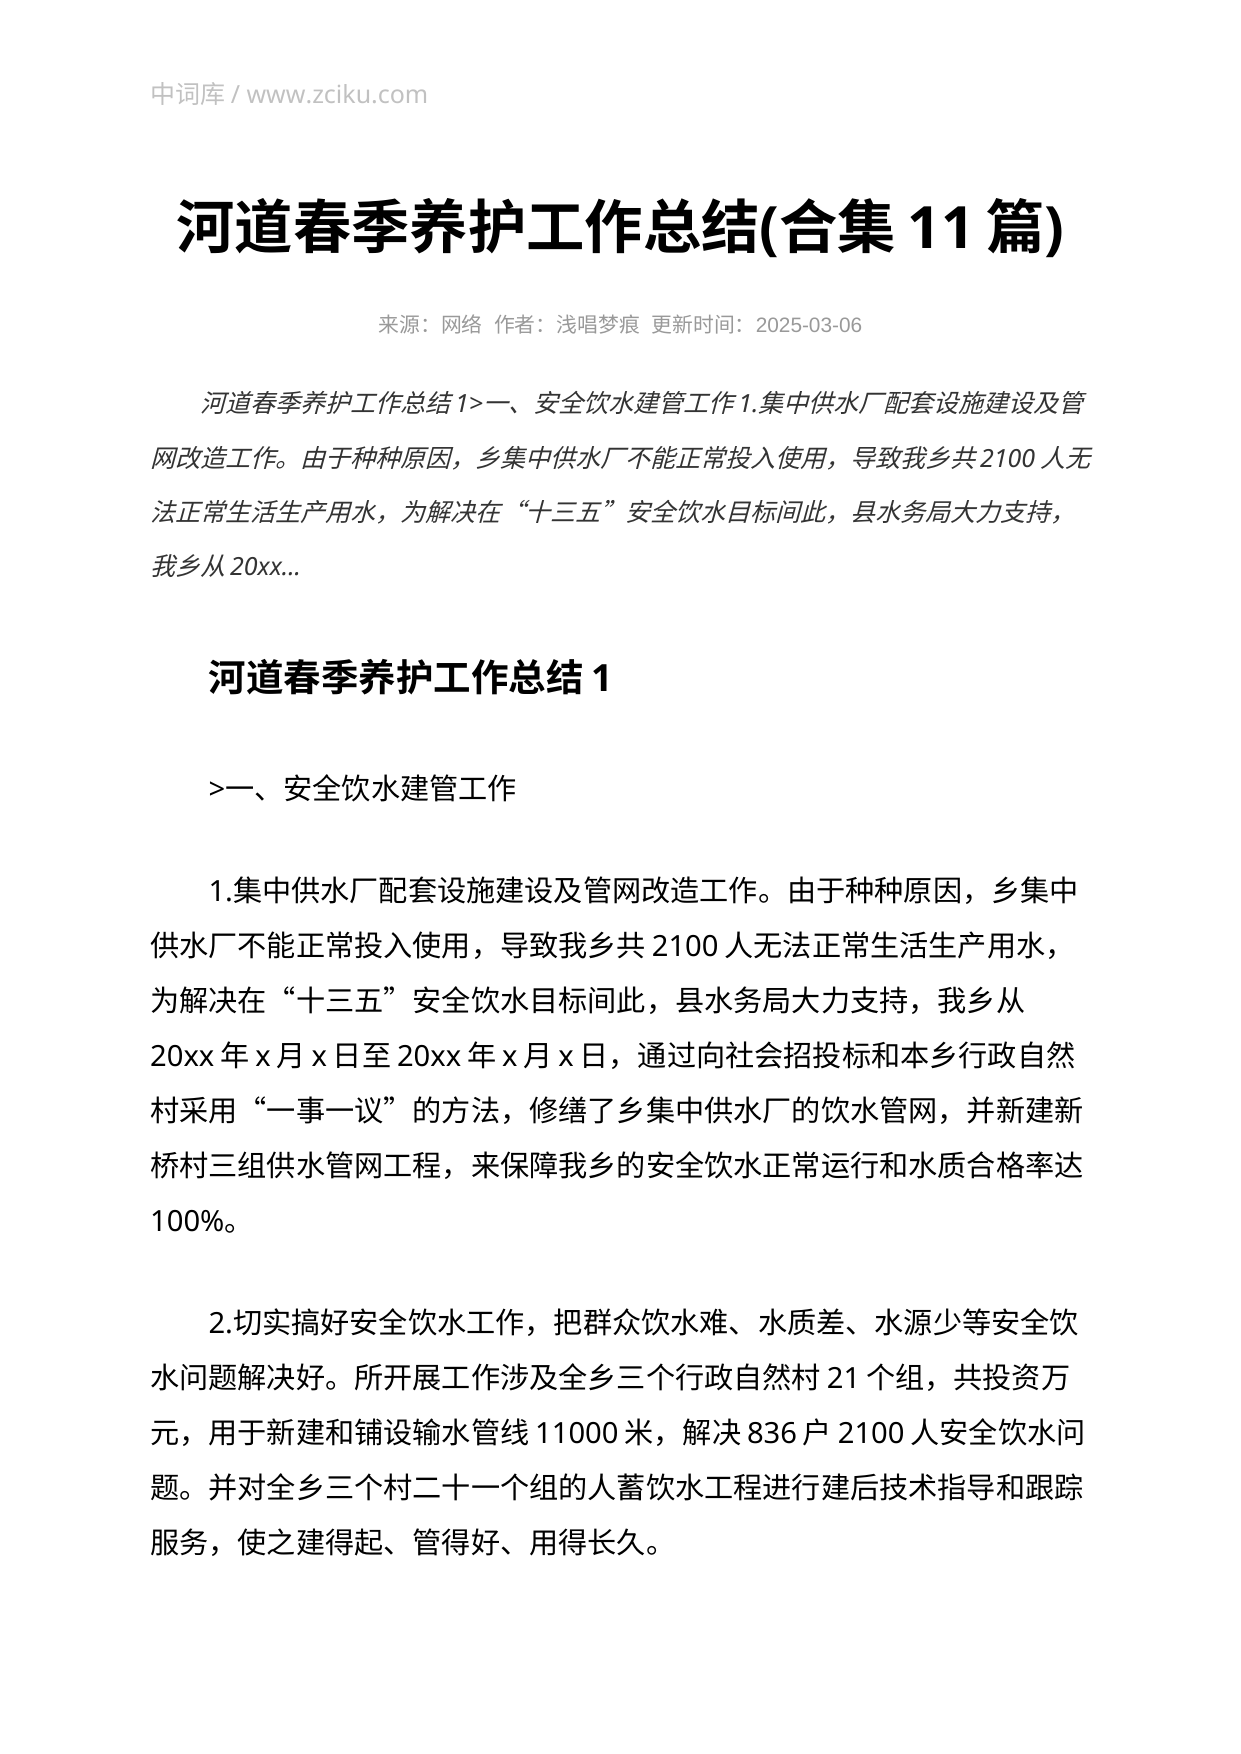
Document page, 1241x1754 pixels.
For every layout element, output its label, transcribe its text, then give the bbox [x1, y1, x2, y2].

text 河道春季养护工作总结1 [150, 648, 1090, 703]
text 来源：网络 作者：浅唱梦痕 更新时间：2025-03-06 [150, 313, 1090, 337]
text 河道春季养护工作总结1>一、安全饮水建管工作1.集中供水厂配套设施建设及管网改造工作。由于种种原因，乡集中供水厂不能正常投入使用，导致我乡共2100人无法正常生活生产用水，为解决在“十三五”安全饮水目标间此，县水务局大力支持，我乡从20xx... [150, 384, 1090, 583]
text >一、安全饮水建管工作 [150, 766, 1090, 808]
subtitle 河道春季养护工作总结(合集11篇) [150, 181, 1090, 266]
text 1.集中供水厂配套设施建设及管网改造工作。由于种种原因，乡集中供水厂不能正常投入使用，导致我乡共2100人无法正常生活生产用水，为解决在“十三五”安全饮水目标间此，县水务局大力支持，我乡从20xx年x月x日至20xx年x月x日，通过向社会招投标和本乡行政自然村采用“一事一议”的方法，修缮了乡集中供水厂的饮水管网，并新建新桥村三组供水管网工程，来保障我乡的安全饮水正常运行和水质合格率达100%。 [150, 868, 1090, 1240]
text 2.切实搞好安全饮水工作，把群众饮水难、水质差、水源少等安全饮水问题解决好。所开展工作涉及全乡三个行政自然村21个组，共投资万元，用于新建和铺设输水管线11000米，解决836户2100人安全饮水问题。并对全乡三个村二十一个组的人蓄饮水工程进行建后技术指导和跟踪服务，使之建得起、管得好、用得长久。 [150, 1299, 1090, 1562]
